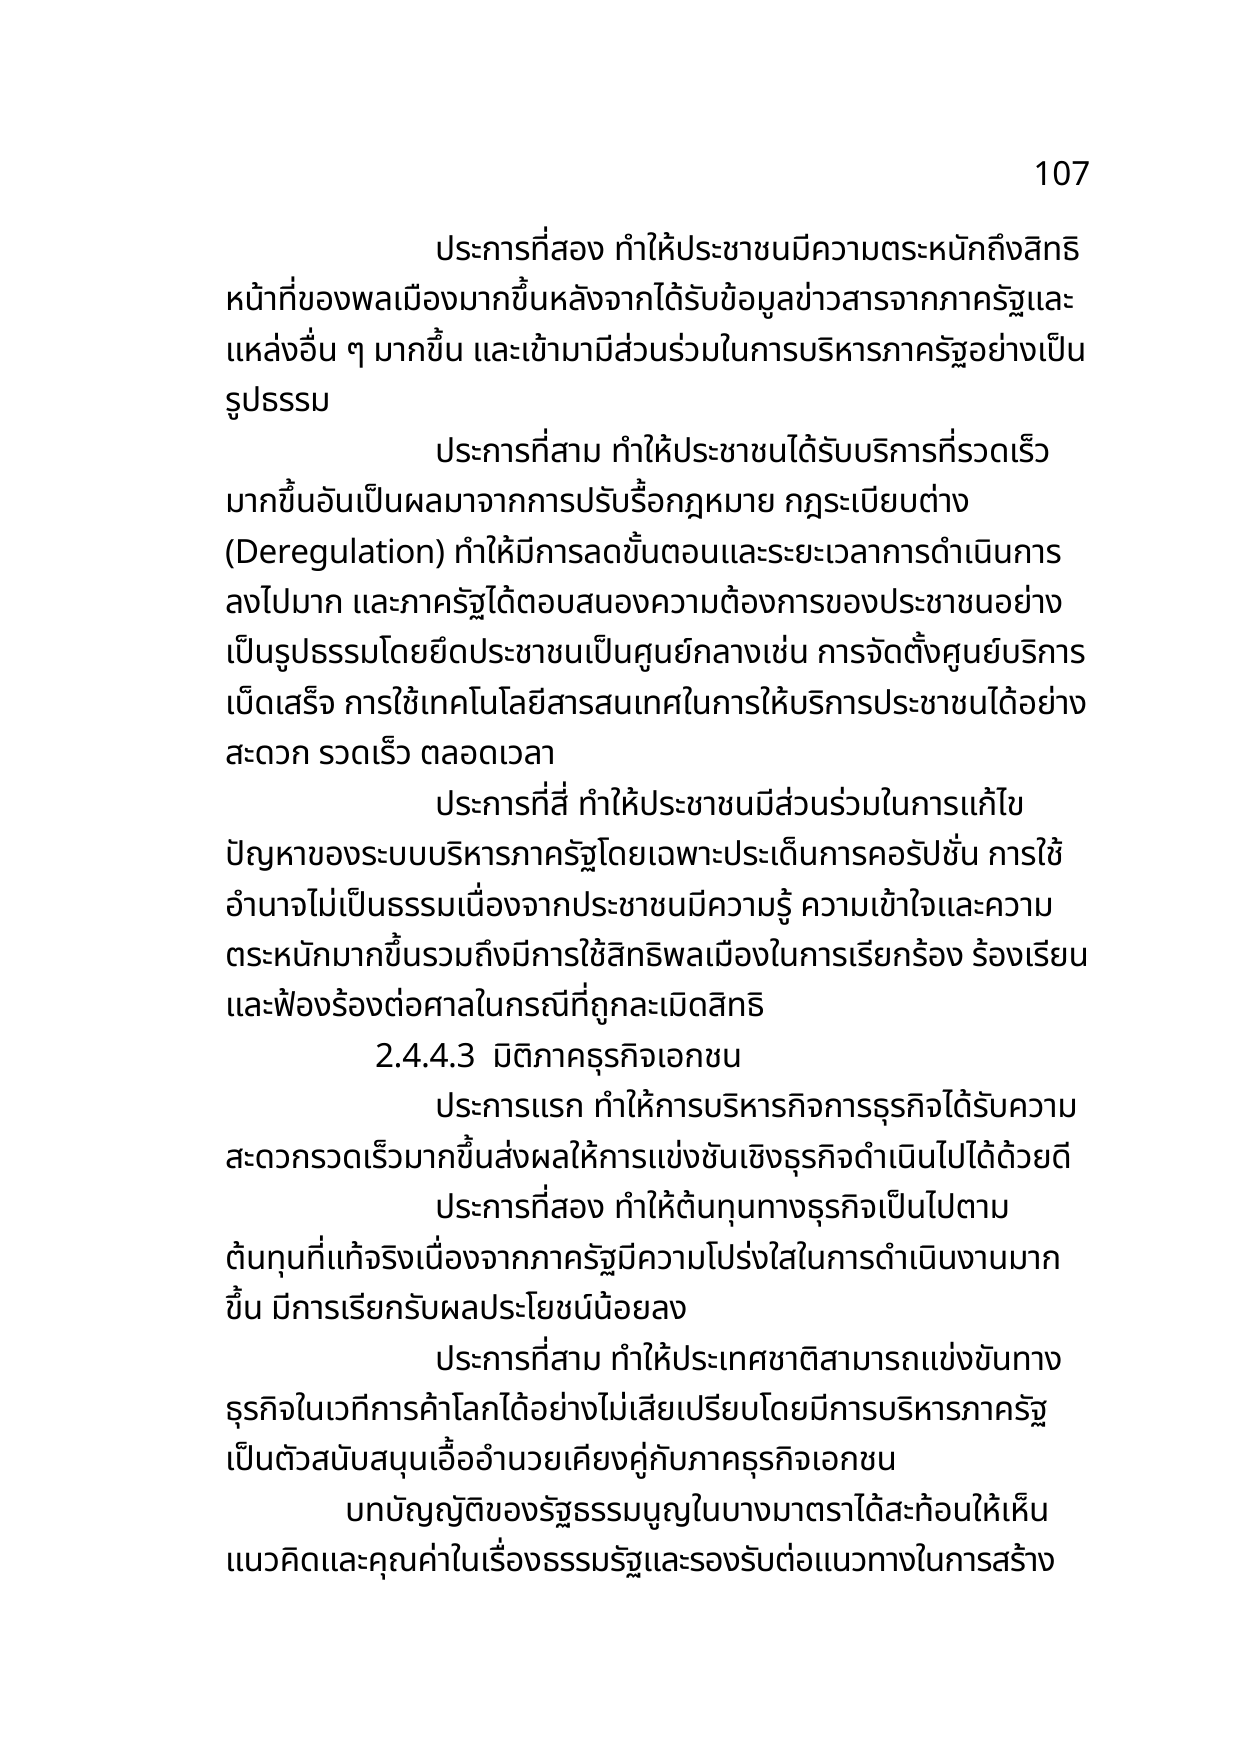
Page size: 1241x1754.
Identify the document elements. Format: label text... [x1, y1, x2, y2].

text ประการที่สาม ทำให้ประชาชนได้รับบริการที่รวดเร็วมากขึ้นอันเป็นผลมาจากการปรับรื้อกฎหมาย กฎระเบียบต่าง (Deregulation) ทำให้มีการลดขั้นตอนและระยะเวลาการดำเนินการลงไปมาก และภาครัฐได้ตอบสนองความต้องการของประชาชนอย่างเป็นรูปธรรมโดยยึดประชาชนเป็นศูนย์กลางเช่น การจัดตั้งศูนย์บริการเบ็ดเสร็จ การใช้เทคโนโลยีสารสนเทศในการให้บริการประชาชนได้อย่างสะดวก รวดเร็ว ตลอดเวลา [225, 427, 1090, 780]
text ประการแรก ทำให้การบริหารกิจการธุรกิจได้รับความสะดวกรวดเร็วมากขึ้นส่งผลให้การแข่งชันเชิงธุรกิจดำเนินไปได้ด้วยดี [225, 1082, 1090, 1183]
text ประการที่สอง ทำให้ประชาชนมีความตระหนักถึงสิทธิ หน้าที่ของพลเมืองมากขึ้นหลังจากได้รับข้อมูลข่าวสารจากภาครัฐและแหล่งอื่น ๆ มากขึ้น และเข้ามามีส่วนร่วมในการบริหารภาครัฐอย่างเป็นรูปธรรม [225, 225, 1090, 427]
text ประการที่สาม ทำให้ประเทศชาติสามารถแข่งขันทางธุรกิจในเวทีการค้าโลกได้อย่างไม่เสียเปรียบโดยมีการบริหารภาครัฐเป็นตัวสนับสนุนเอื้ออำนวยเคียงคู่กับภาคธุรกิจเอกชน [225, 1334, 1090, 1486]
text ประการที่สี่ ทำให้ประชาชนมีส่วนร่วมในการแก้ไขปัญหาของระบบบริหารภาครัฐโดยเฉพาะประเด็นการคอรัปชั่น การใช้อำนาจไม่เป็นธรรมเนื่องจากประชาชนมีความรู้ ความเข้าใจและความตระหนักมากขึ้นรวมถึงมีการใช้สิทธิพลเมืองในการเรียกร้อง ร้องเรียน และฟ้องร้องต่อศาลในกรณีที่ถูกละเมิดสิทธิ [225, 780, 1090, 1032]
text ประการที่สอง ทำให้ต้นทุนทางธุรกิจเป็นไปตามต้นทุนที่แท้จริงเนื่องจากภาครัฐมีความโปร่งใสในการดำเนินงานมากขึ้น มีการเรียกรับผลประโยชน์น้อยลง [225, 1183, 1090, 1334]
text 2.4.4.3 มิติภาคธุรกิจเอกชน [225, 1032, 1090, 1082]
